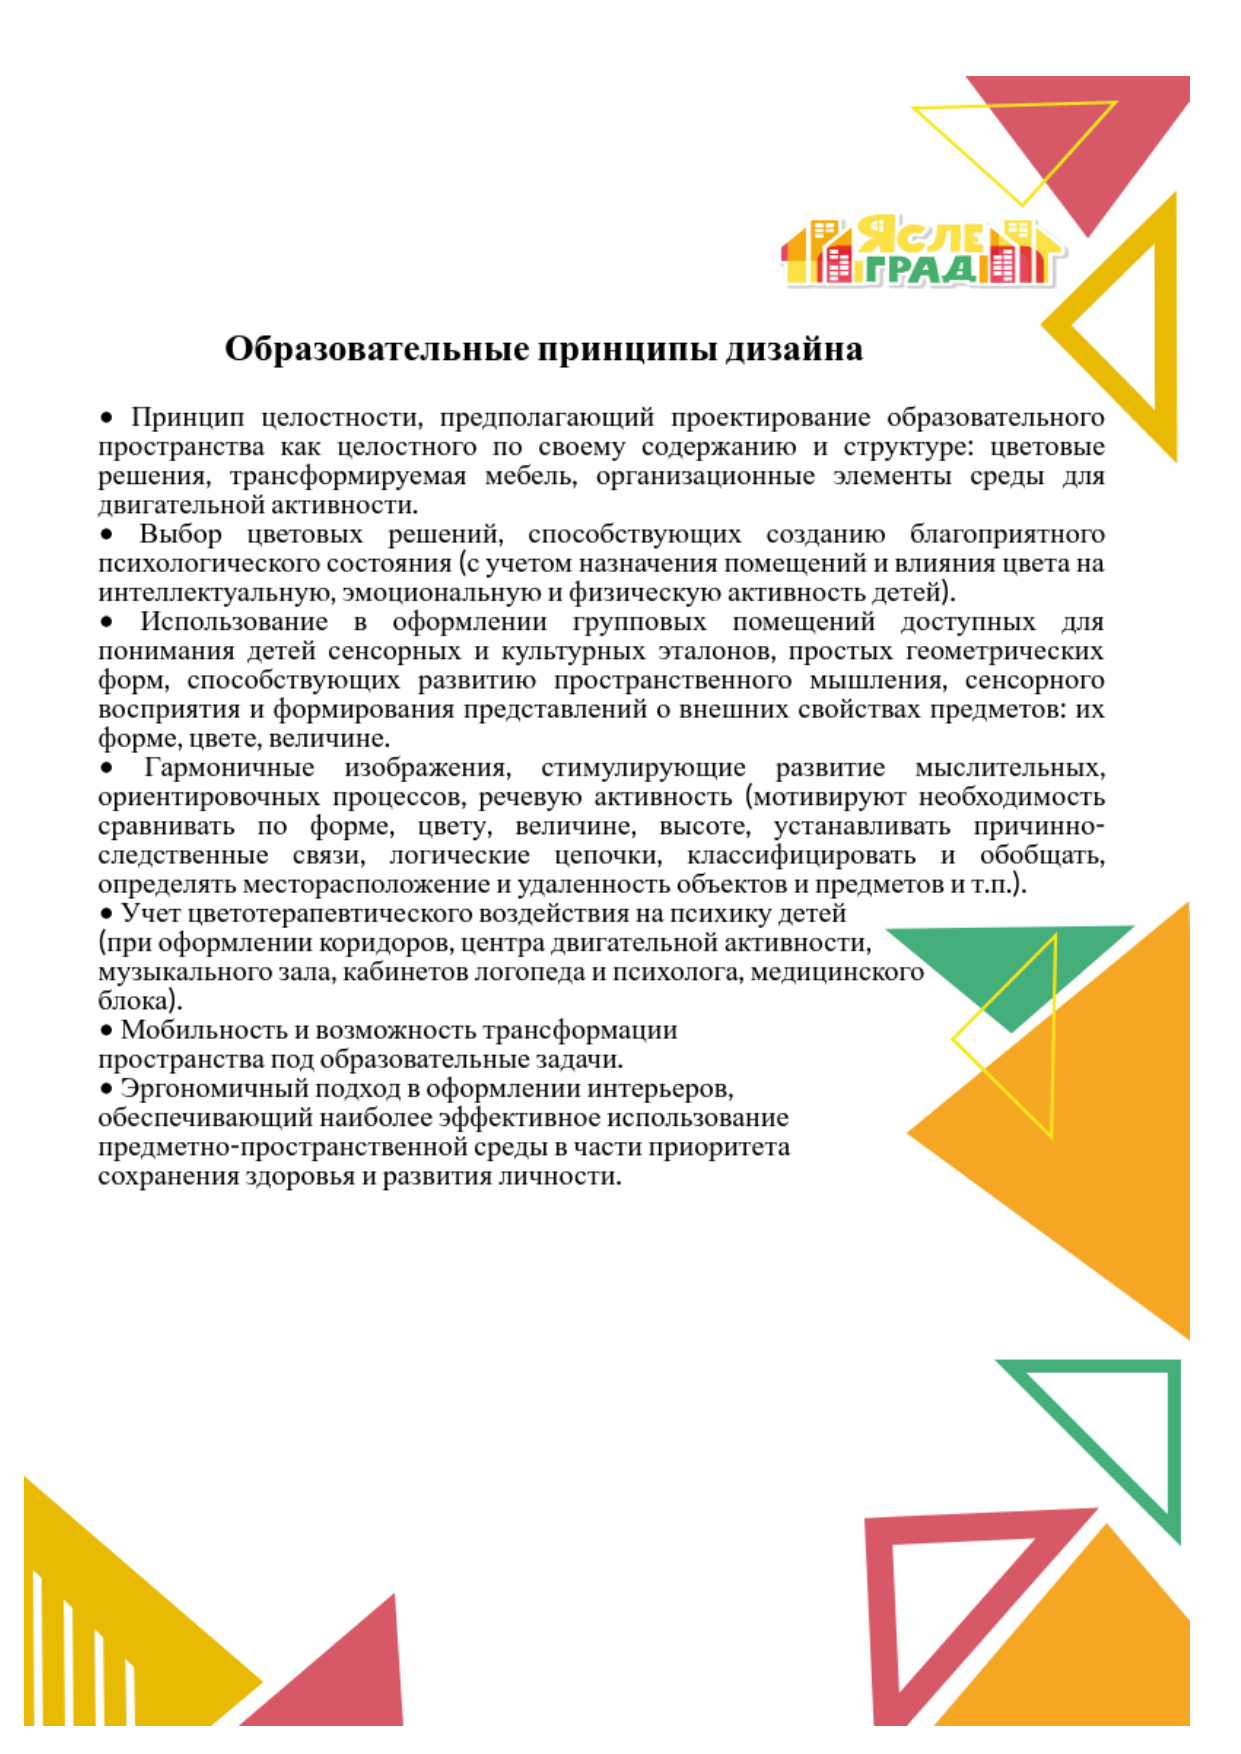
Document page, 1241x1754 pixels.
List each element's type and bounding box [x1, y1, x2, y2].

picture [23, 76, 1190, 1726]
